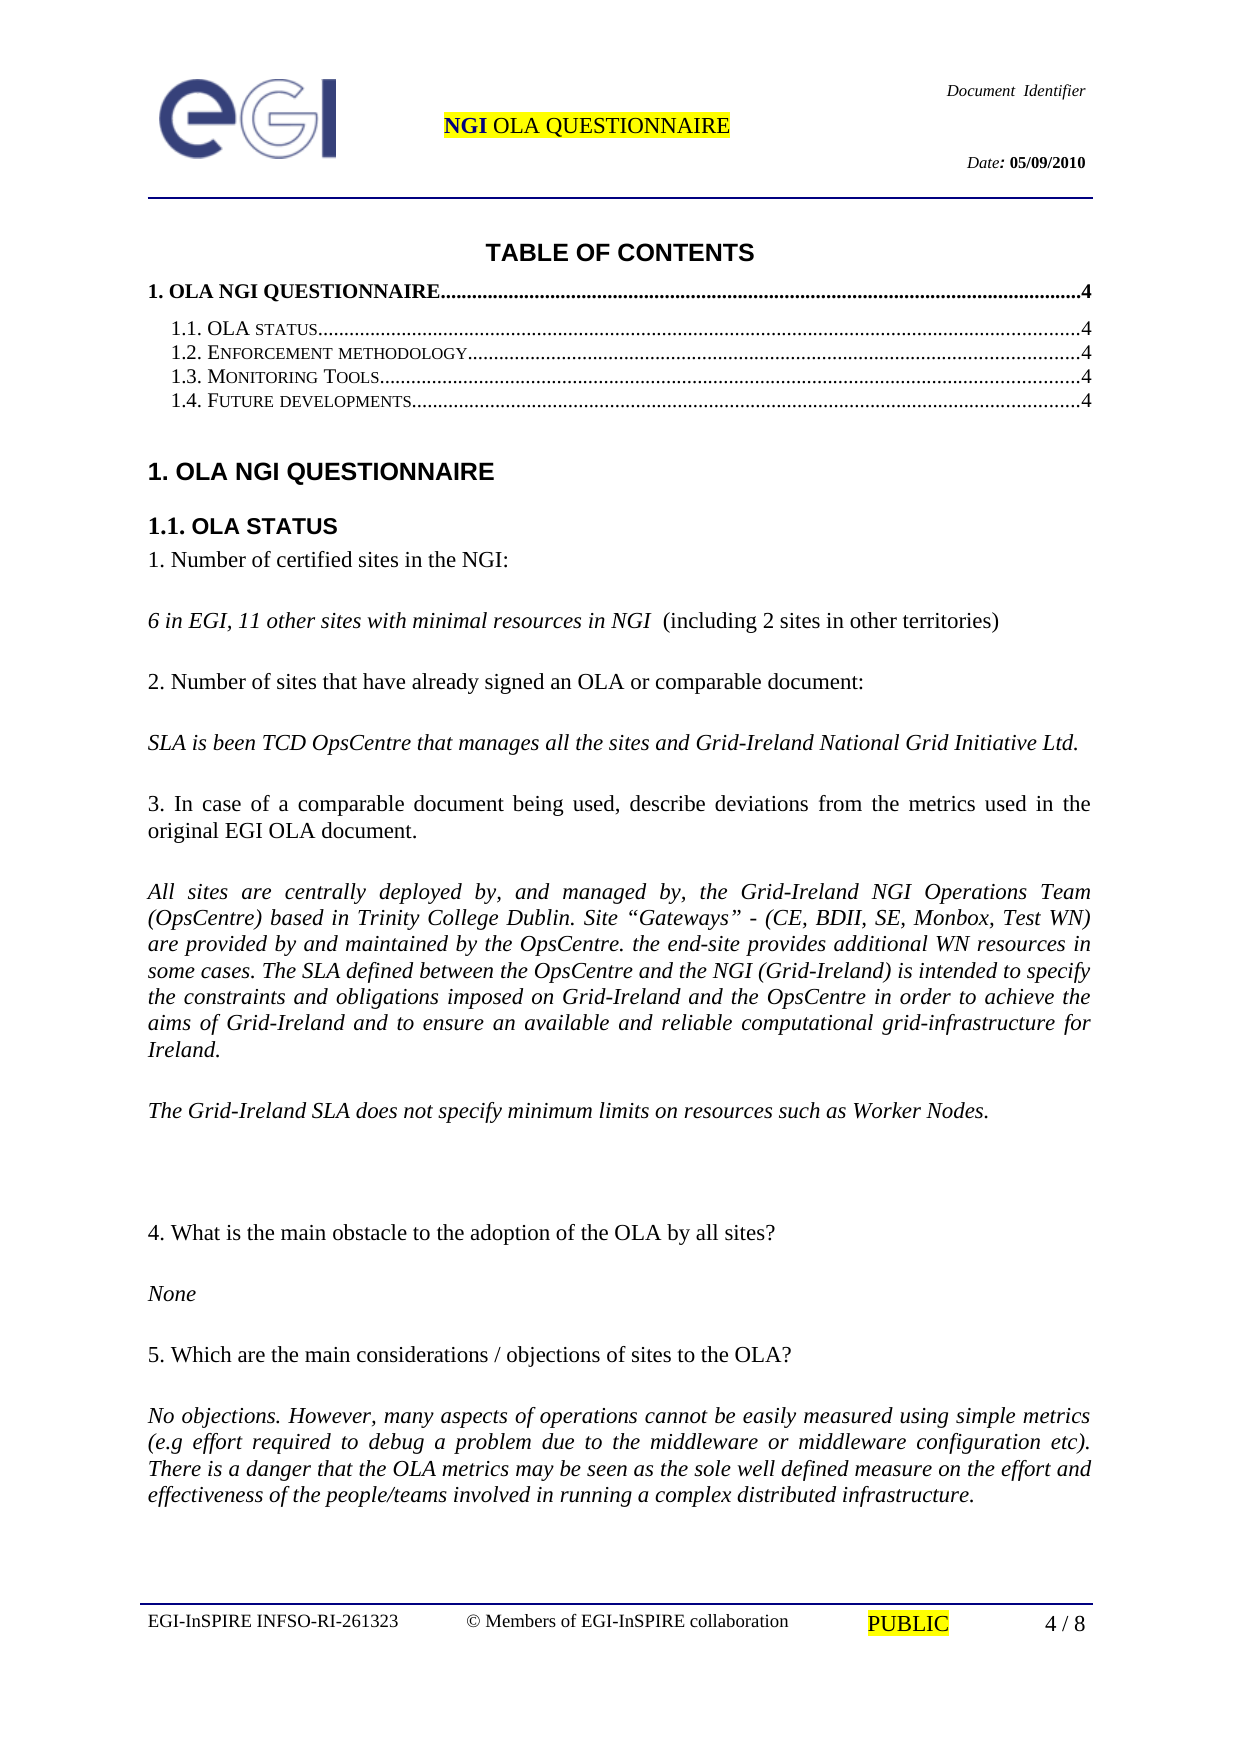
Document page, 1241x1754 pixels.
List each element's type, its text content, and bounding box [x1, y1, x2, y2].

text 1. OLA NGI questionnaire 4 [148, 279, 1093, 303]
text 1.4. Future developments 4 [171, 388, 1093, 412]
text 5. Which are the main considerations / objections of sites to the OLA? [148, 1341, 1093, 1367]
picture [159, 79, 336, 159]
subtitle OLA NGI questionnaire [148, 457, 1093, 486]
text SLA is been TCD OpsCentre that manages all the sites and Grid-Ireland National Grid Initiative Ltd. [148, 729, 1093, 756]
text 1.2. Enforcement methodology 4 [171, 340, 1093, 364]
text No objections. However, many aspects of operations cannot be easily measured using simple metrics (e.g effort required to debug a problem due to the middleware or middleware configuration etc). There is a danger that the OLA metrics may be seen as the sole well defined measure on the effort and effectiveness of the people/teams involved in running a complex distributed infrastructure. [148, 1402, 1093, 1507]
text 6 in EGI, 11 other sites with minimal resources in NGI (including 2 sites in other territories) [148, 607, 1093, 633]
text 3. In case of a comparable document being used, describe deviations from the metrics used in the original EGI OLA document. [148, 790, 1093, 843]
text 1. Number of certified sites in the NGI: [148, 546, 1093, 572]
text Table of contents [148, 238, 1093, 267]
text 1.3. Monitoring Tools 4 [171, 364, 1093, 388]
text The Grid-Ireland SLA does not specify minimum limits on resources such as Worker Nodes. [148, 1097, 1093, 1123]
text 4. What is the main obstacle to the adoption of the OLA by all sites? [148, 1219, 1093, 1245]
text All sites are centrally deployed by, and managed by, the Grid-Ireland NGI Operations Team (OpsCentre) based in Trinity College Dublin. Site “Gateways” - (CE, BDII, SE, Monbox, Test WN) are provided by and maintained by the OpsCentre. the end-site provides additional WN resources in some cases. The SLA defined between the OpsCentre and the NGI (Grid-Ireland) is intended to specify the constraints and obligations imposed on Grid-Ireland and the OpsCentre in order to achieve the aims of Grid-Ireland and to ensure an available and reliable computational grid-infrastructure for Ireland. [148, 878, 1093, 1062]
subtitle OLA status [148, 511, 1093, 540]
text 1.1. OLA status 4 [171, 316, 1093, 340]
text 2. Number of sites that have already signed an OLA or comparable document: [148, 668, 1093, 694]
text None [148, 1280, 1093, 1306]
